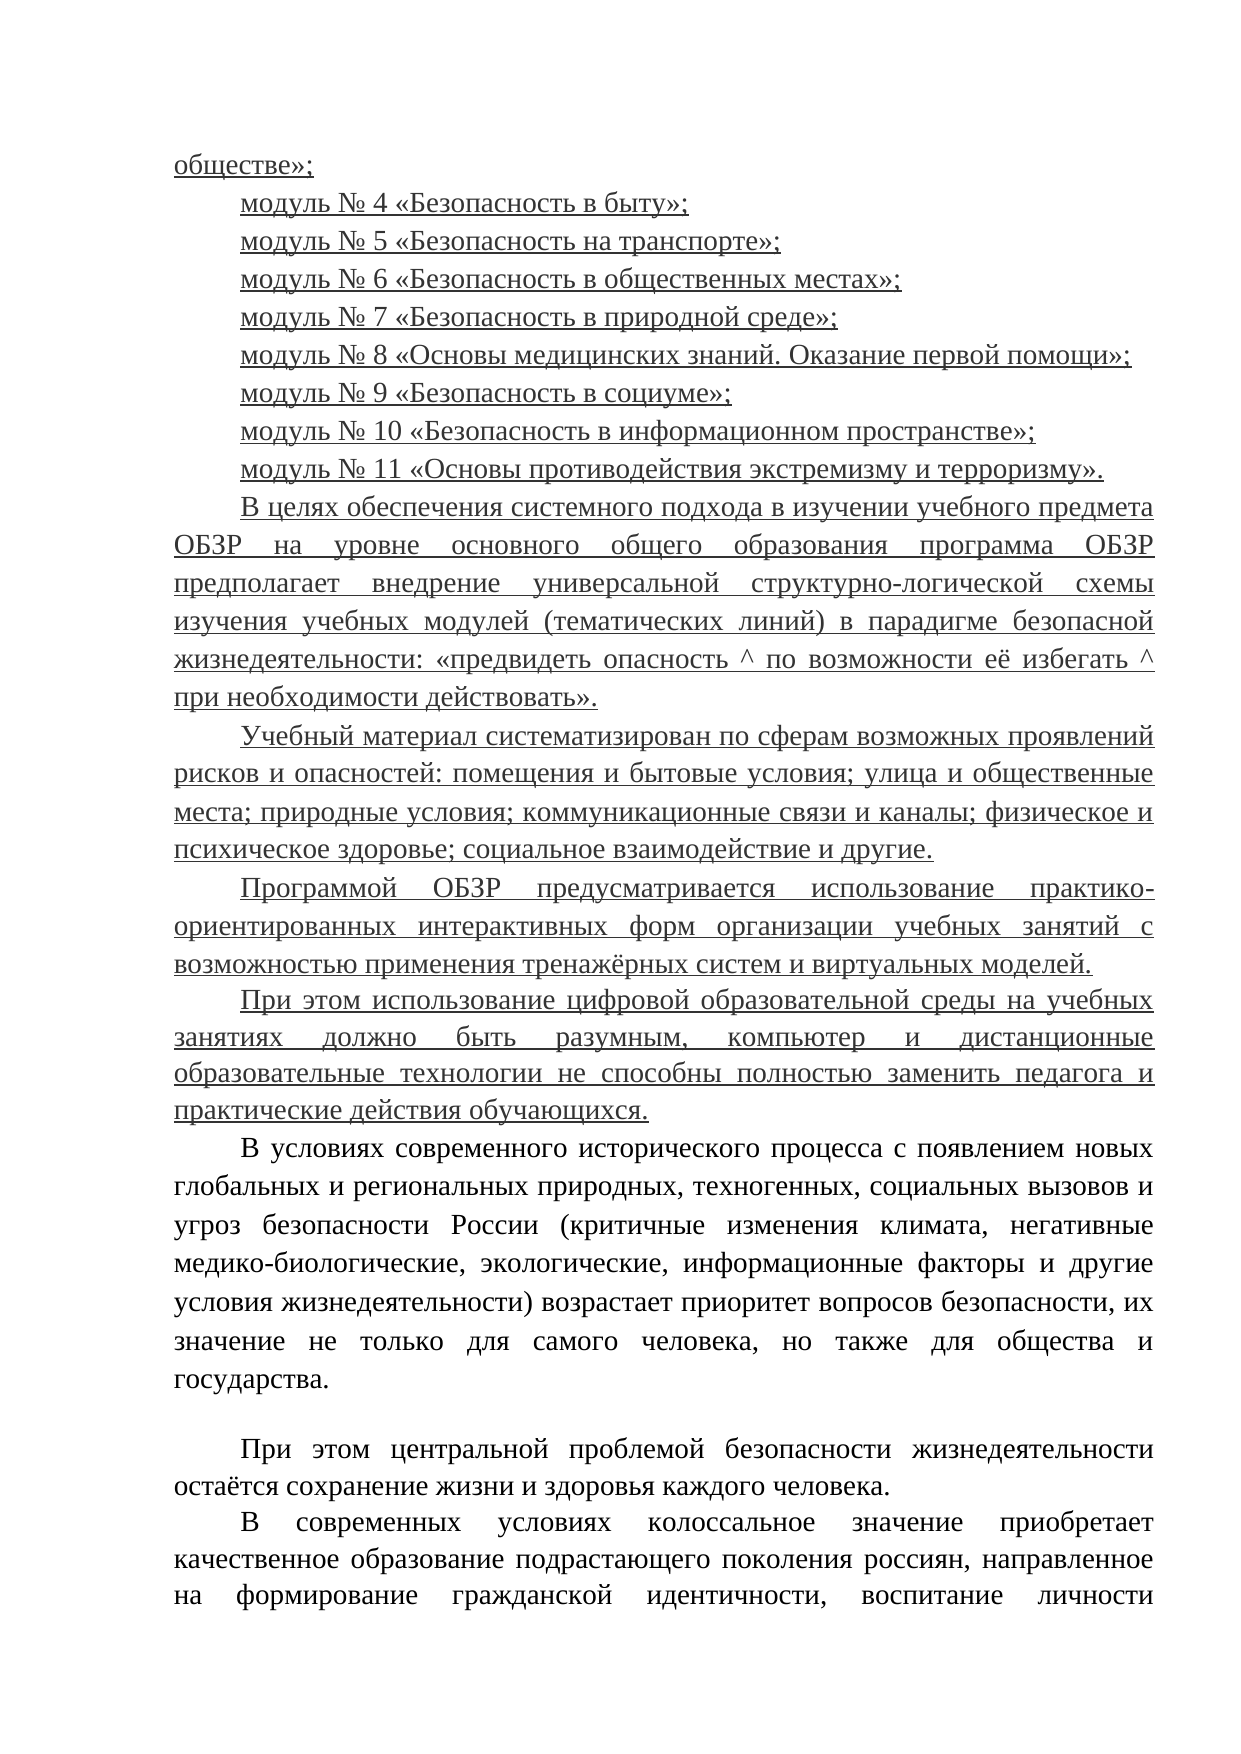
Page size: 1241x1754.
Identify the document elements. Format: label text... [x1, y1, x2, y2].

text Учебный материал систематизирован по сферам возможных проявлений рисков и опасностей: помещения и бытовые условия; улица и общественные места; природные условия; коммуникационные связи и каналы; физическое и психическое здоровье; социальное взаимодействие и другие. [173, 786, 1154, 823]
text В целях обеспечения системного подхода в изучении учебного предмета ОБЗР на уровне основного общего образования программа ОБЗР предполагает внедрение универсальной структурно-логической схемы изучения учебных модулей (тематических линий) в парадигме безопасной жизнедеятельности: «предвидеть опасность ^ по возможности её избегать ^ при необходимости действовать». [173, 557, 1154, 595]
text Учебный материал систематизирован по сферам возможных проявлений рисков и опасностей: помещения и бытовые условия; улица и общественные места; природные условия; коммуникационные связи и каналы; физическое и психическое здоровье; социальное взаимодействие и другие. [173, 824, 1154, 867]
text модуль № 11 «Основы противодействия экстремизму и терроризму». [173, 448, 1154, 486]
text модуль № 8 «Основы медицинских знаний. Оказание первой помощи»; [173, 334, 1154, 372]
text При этом использование цифровой образовательной среды на учебных занятиях должно быть разумным, компьютер и дистанционные образовательные технологии не способны полностью заменить педагога и практические действия обучающихся. [173, 1085, 1154, 1126]
text модуль № 6 «Безопасность в общественных местах»; [173, 258, 1154, 296]
text При этом использование цифровой образовательной среды на учебных занятиях должно быть разумным, компьютер и дистанционные образовательные технологии не способны полностью заменить педагога и практические действия обучающихся. [173, 981, 1154, 1048]
text Программой ОБЗР предусматривается использование практикоориентированных интерактивных форм организации учебных занятий с возможностью применения тренажёрных систем и виртуальных моделей. [173, 938, 1154, 981]
text модуль № 4 «Безопасность в быту»; [173, 182, 1154, 220]
text При этом использование цифровой образовательной среды на учебных занятиях должно быть разумным, компьютер и дистанционные образовательные технологии не способны полностью заменить педагога и практические действия обучающихся. [173, 1049, 1154, 1084]
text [173, 144, 1154, 182]
text модуль № 9 «Безопасность в социуме»; [173, 372, 1154, 410]
text В целях обеспечения системного подхода в изучении учебного предмета ОБЗР на уровне основного общего образования программа ОБЗР предполагает внедрение универсальной структурно-логической схемы изучения учебных модулей (тематических линий) в парадигме безопасной жизнедеятельности: «предвидеть опасность ^ по возможности её избегать ^ при необходимости действовать». [173, 634, 1154, 671]
text Программой ОБЗР предусматривается использование практикоориентированных интерактивных форм организации учебных занятий с возможностью применения тренажёрных систем и виртуальных моделей. [173, 867, 1154, 937]
text Учебный материал систематизирован по сферам возможных проявлений рисков и опасностей: помещения и бытовые условия; улица и общественные места; природные условия; коммуникационные связи и каналы; физическое и психическое здоровье; социальное взаимодействие и другие. [173, 714, 1154, 785]
text В условиях современного исторического процесса с появлением новых глобальных и региональных природных, техногенных, социальных вызовов и угроз безопасности России (критичные изменения климата, негативные медико-биологические, экологические, информационные факторы и другие условия жизнедеятельности) возрастает приоритет вопросов безопасности, их значение не только для самого человека, но также для общества и государства. [173, 1126, 1154, 1396]
text В целях обеспечения системного подхода в изучении учебного предмета ОБЗР на уровне основного общего образования программа ОБЗР предполагает внедрение универсальной структурно-логической схемы изучения учебных модулей (тематических линий) в парадигме безопасной жизнедеятельности: «предвидеть опасность ^ по возможности её избегать ^ при необходимости действовать». [173, 486, 1154, 556]
text В целях обеспечения системного подхода в изучении учебного предмета ОБЗР на уровне основного общего образования программа ОБЗР предполагает внедрение универсальной структурно-логической схемы изучения учебных модулей (тематических линий) в парадигме безопасной жизнедеятельности: «предвидеть опасность ^ по возможности её избегать ^ при необходимости действовать». [173, 596, 1154, 633]
text При этом центральной проблемой безопасности жизнедеятельности остаётся сохранение жизни и здоровья каждого человека. [173, 1429, 1154, 1503]
text модуль № 10 «Безопасность в информационном пространстве»; [173, 410, 1154, 448]
text модуль № 5 «Безопасность на транспорте»; [173, 220, 1154, 258]
text модуль № 7 «Безопасность в природной среде»; [173, 296, 1154, 334]
text В целях обеспечения системного подхода в изучении учебного предмета ОБЗР на уровне основного общего образования программа ОБЗР предполагает внедрение универсальной структурно-логической схемы изучения учебных модулей (тематических линий) в парадигме безопасной жизнедеятельности: «предвидеть опасность ^ по возможности её избегать ^ при необходимости действовать». [173, 672, 1154, 714]
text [173, 1503, 1154, 1612]
